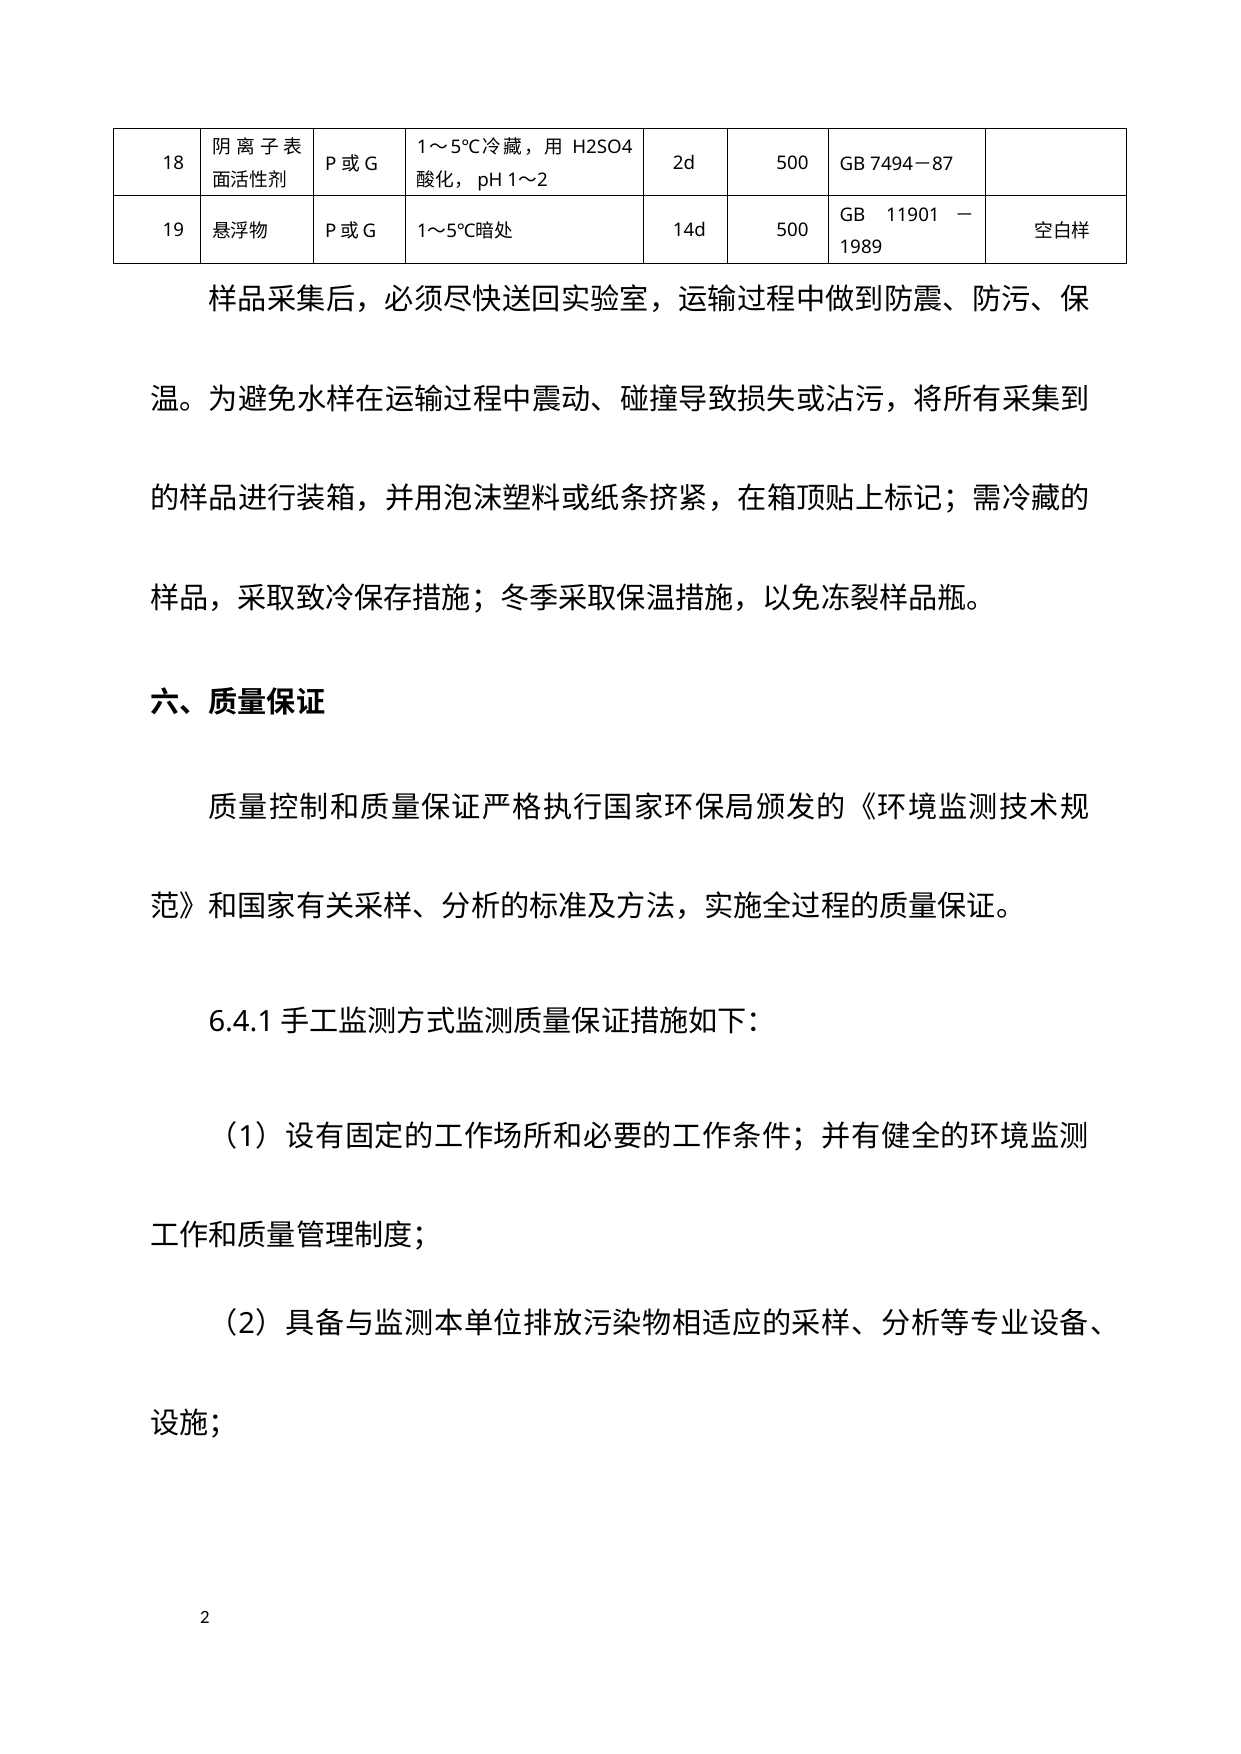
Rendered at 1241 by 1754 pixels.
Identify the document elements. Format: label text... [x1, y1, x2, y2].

table_cell 19 [114, 196, 200, 263]
text 质量控制和质量保证严格执行国家环保局颁发的《环境监测技术规范》和国家有关采样、分析的标准及方法，实施全过程的质量保证。 [150, 771, 1090, 937]
table_cell 阴离子表面活性剂 [201, 129, 313, 195]
table_cell 1～5℃暗处 [406, 196, 643, 263]
table_cell 500 [728, 196, 828, 263]
table_cell 空白样 [986, 196, 1126, 263]
table_cell [986, 129, 1126, 195]
subtitle 六、质量保证 [150, 667, 1090, 733]
table_cell P 或 G [314, 129, 405, 195]
table_cell 18 [114, 129, 200, 195]
table_cell 2d [644, 129, 727, 195]
text （1）设有固定的工作场所和必要的工作条件；并有健全的环境监测工作和质量管理制度； [150, 1100, 1090, 1266]
table_cell 500 [728, 129, 828, 195]
table_cell 1～5℃冷藏，用 H2SO4酸化， pH 1～2 [406, 129, 643, 195]
table_cell 悬浮物 [201, 196, 313, 263]
text 样品采集后，必须尽快送回实验室，运输过程中做到防震、防污、保温。为避免水样在运输过程中震动、碰撞导致损失或沾污，将所有采集到的样品进行装箱，并用泡沫塑料或纸条挤紧，在箱顶贴上标记；需冷藏的样品，采取致冷保存措施；冬季采取保温措施，以免冻裂样品瓶。 [150, 264, 1090, 629]
text （2）具备与监测本单位排放污染物相适应的采样、分析等专业设备、设施； [150, 1287, 1090, 1453]
table_cell P或G [314, 196, 405, 263]
table_cell GB 11901－1989 [829, 196, 985, 263]
table_cell GB 7494－87 [829, 129, 985, 195]
table_cell 14d [644, 196, 727, 263]
text 6.4.1手工监测方式监测质量保证措施如下： [150, 985, 1090, 1052]
